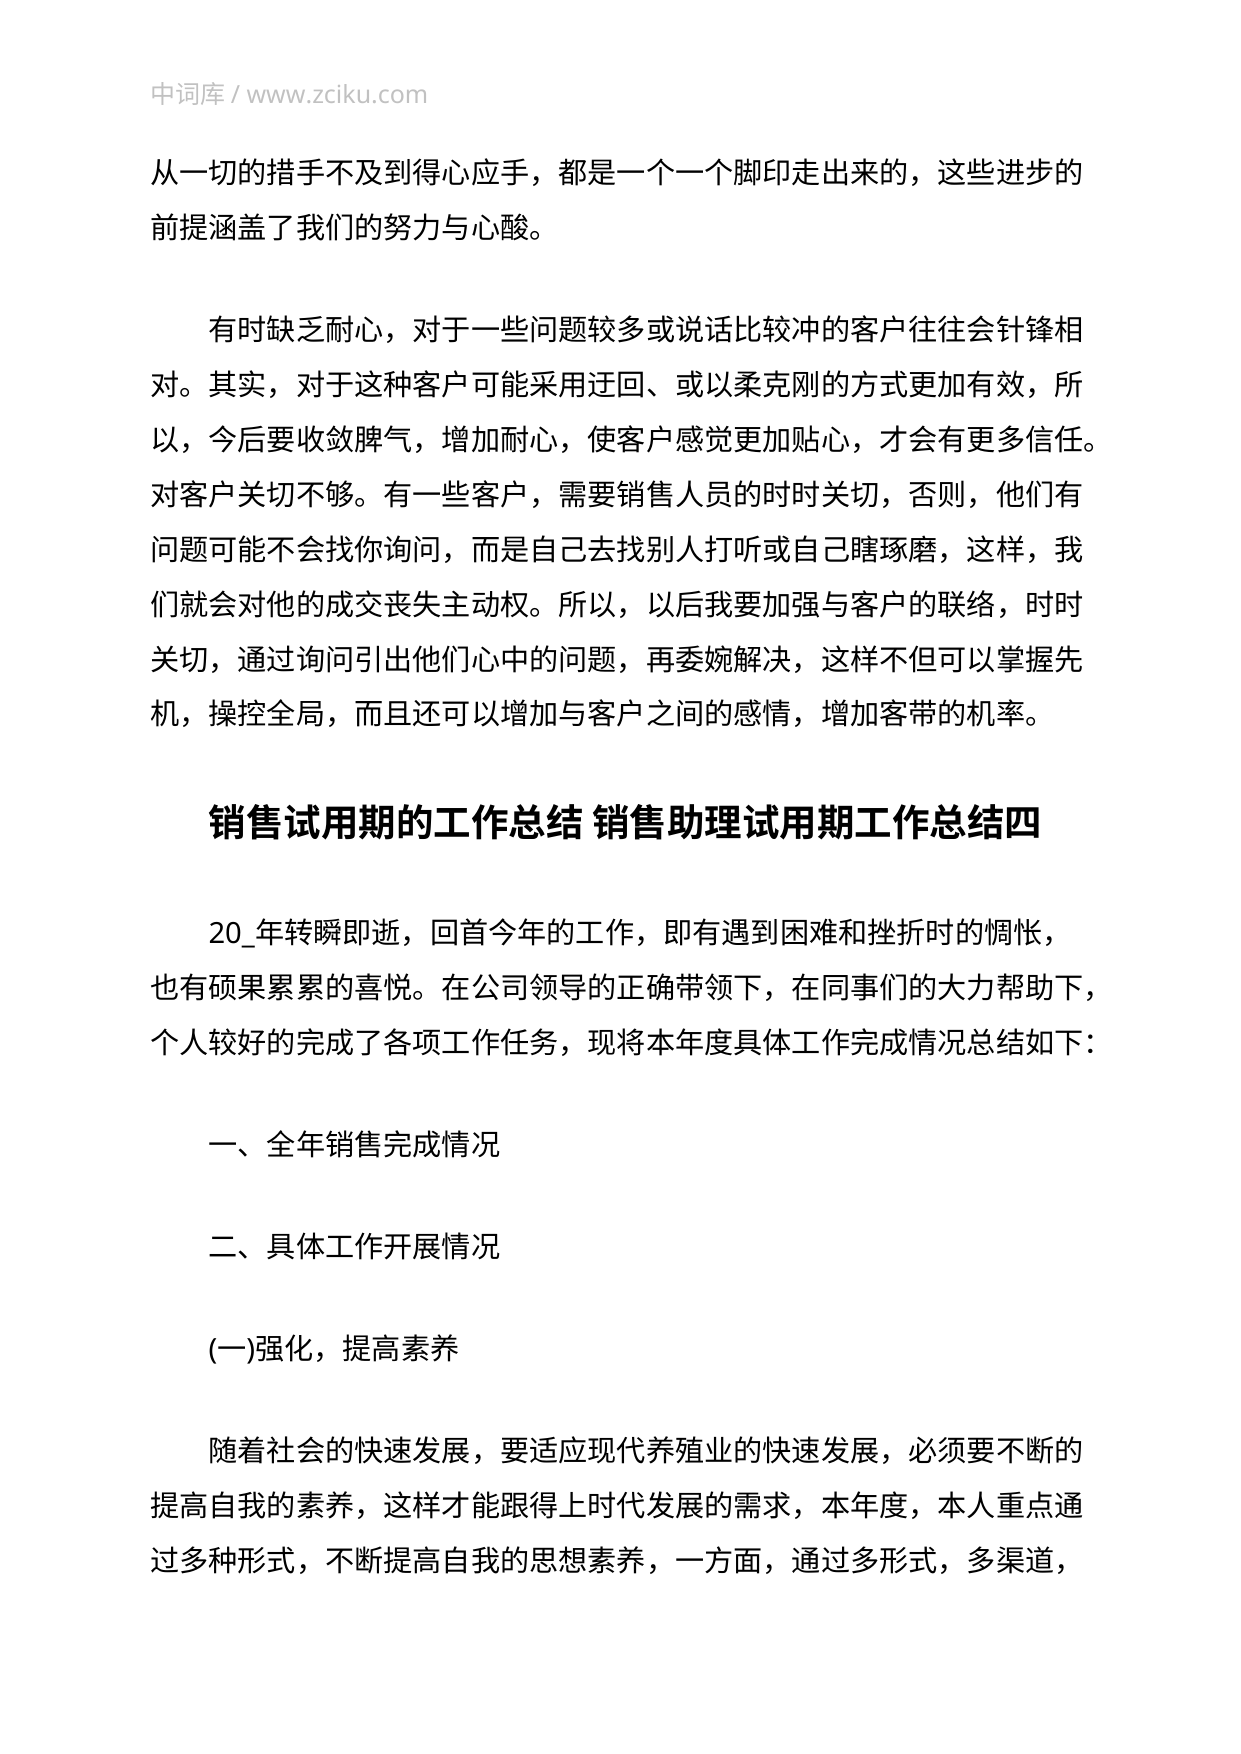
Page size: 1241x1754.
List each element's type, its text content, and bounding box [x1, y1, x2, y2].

text 销售试用期的工作总结 销售助理试用期工作总结四 [150, 793, 1090, 847]
text (一)强化，提高素养 [150, 1325, 1090, 1368]
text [150, 1427, 1090, 1579]
text 20_年转瞬即逝，回首今年的工作，即有遇到困难和挫折时的惆怅，也有硕果累累的喜悦。在公司领导的正确带领下，在同事们的大力帮助下，个人较好的完成了各项工作任务，现将本年度具体工作完成情况总结如下： [150, 910, 1090, 1062]
text 一、全年销售完成情况 [150, 1122, 1090, 1164]
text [150, 150, 1090, 247]
text 有时缺乏耐心，对于一些问题较多或说话比较冲的客户往往会针锋相对。其实，对于这种客户可能采用迂回、或以柔克刚的方式更加有效，所以，今后要收敛脾气，增加耐心，使客户感觉更加贴心，才会有更多信任。对客户关切不够。有一些客户，需要销售人员的时时关切，否则，他们有问题可能不会找你询问，而是自己去找别人打听或自己瞎琢磨，这样，我们就会对他的成交丧失主动权。所以，以后我要加强与客户的联络，时时关切，通过询问引出他们心中的问题，再委婉解决，这样不但可以掌握先机，操控全局，而且还可以增加与客户之间的感情，增加客带的机率。 [150, 307, 1090, 733]
text 二、具体工作开展情况 [150, 1223, 1090, 1266]
